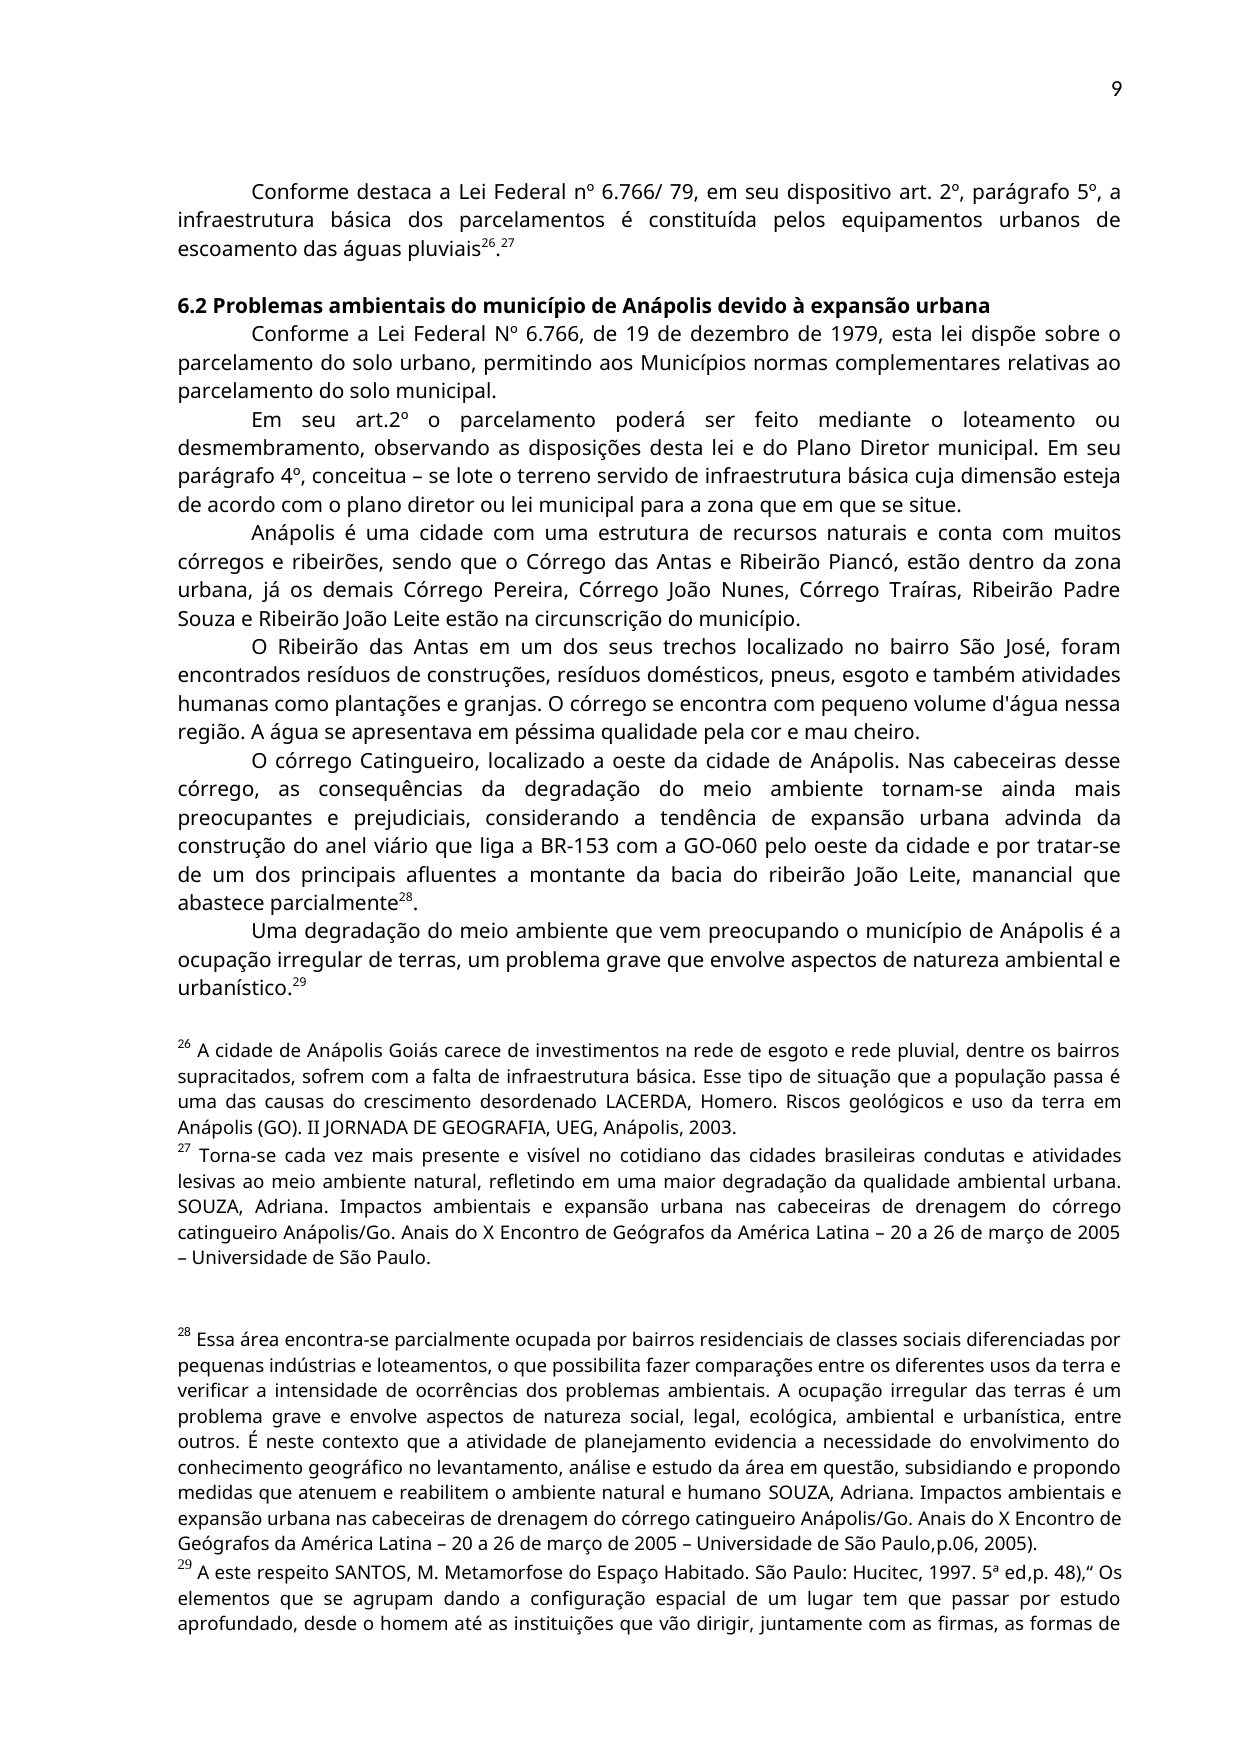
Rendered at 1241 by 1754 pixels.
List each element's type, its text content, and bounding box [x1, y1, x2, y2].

text Em seu art.2º o parcelamento poderá ser feito mediante o loteamento ou desmembramento, observando as disposições desta lei e do Plano Diretor municipal. Em seu parágrafo 4º, conceitua – se lote o terreno servido de infraestrutura básica cuja dimensão esteja de acordo com o plano diretor ou lei municipal para a zona que em que se situe. [177, 405, 1122, 518]
text Conforme a Lei Federal Nº 6.766, de 19 de dezembro de 1979, esta lei dispõe sobre o parcelamento do solo urbano, permitindo aos Municípios normas complementares relativas ao parcelamento do solo municipal. [177, 319, 1122, 405]
text O Ribeirão das Antas em um dos seus trechos localizado no bairro São José, foram encontrados resíduos de construções, resíduos domésticos, pneus, esgoto e também atividades humanas como plantações e granjas. O córrego se encontra com pequeno volume d'água nessa região. A água se apresentava em péssima qualidade pela cor e mau cheiro. [177, 632, 1122, 746]
text O córrego Catingueiro, localizado a oeste da cidade de Anápolis. Nas cabeceiras desse córrego, as consequências da degradação do meio ambiente tornam-se ainda mais preocupantes e prejudiciais, considerando a tendência de expansão urbana advinda da construção do anel viário que liga a BR-153 com a GO-060 pelo oeste da cidade e por tratar-se de um dos principais afluentes a montante da bacia do ribeirão João Leite, manancial que abastece parcialmente. [177, 746, 1122, 917]
text Anápolis é uma cidade com uma estrutura de recursos naturais e conta com muitos córregos e ribeirões, sendo que o Córrego das Antas e Ribeirão Piancó, estão dentro da zona urbana, já os demais Córrego Pereira, Córrego João Nunes, Córrego Traíras, Ribeirão Padre Souza e Ribeirão João Leite estão na circunscrição do município. [177, 518, 1122, 632]
text Conforme destaca a Lei Federal nº 6.766/ 79, em seu dispositivo art. 2º, parágrafo 5º, a infraestrutura básica dos parcelamentos é constituída pelos equipamentos urbanos de escoamento das águas pluviais. [177, 177, 1122, 262]
text 6.2 Problemas ambientais do município de Anápolis devido à expansão urbana [177, 291, 1122, 319]
text Uma degradação do meio ambiente que vem preocupando o município de Anápolis é a ocupação irregular de terras, um problema grave que envolve aspectos de natureza ambiental e urbanístico. [177, 917, 1122, 1002]
